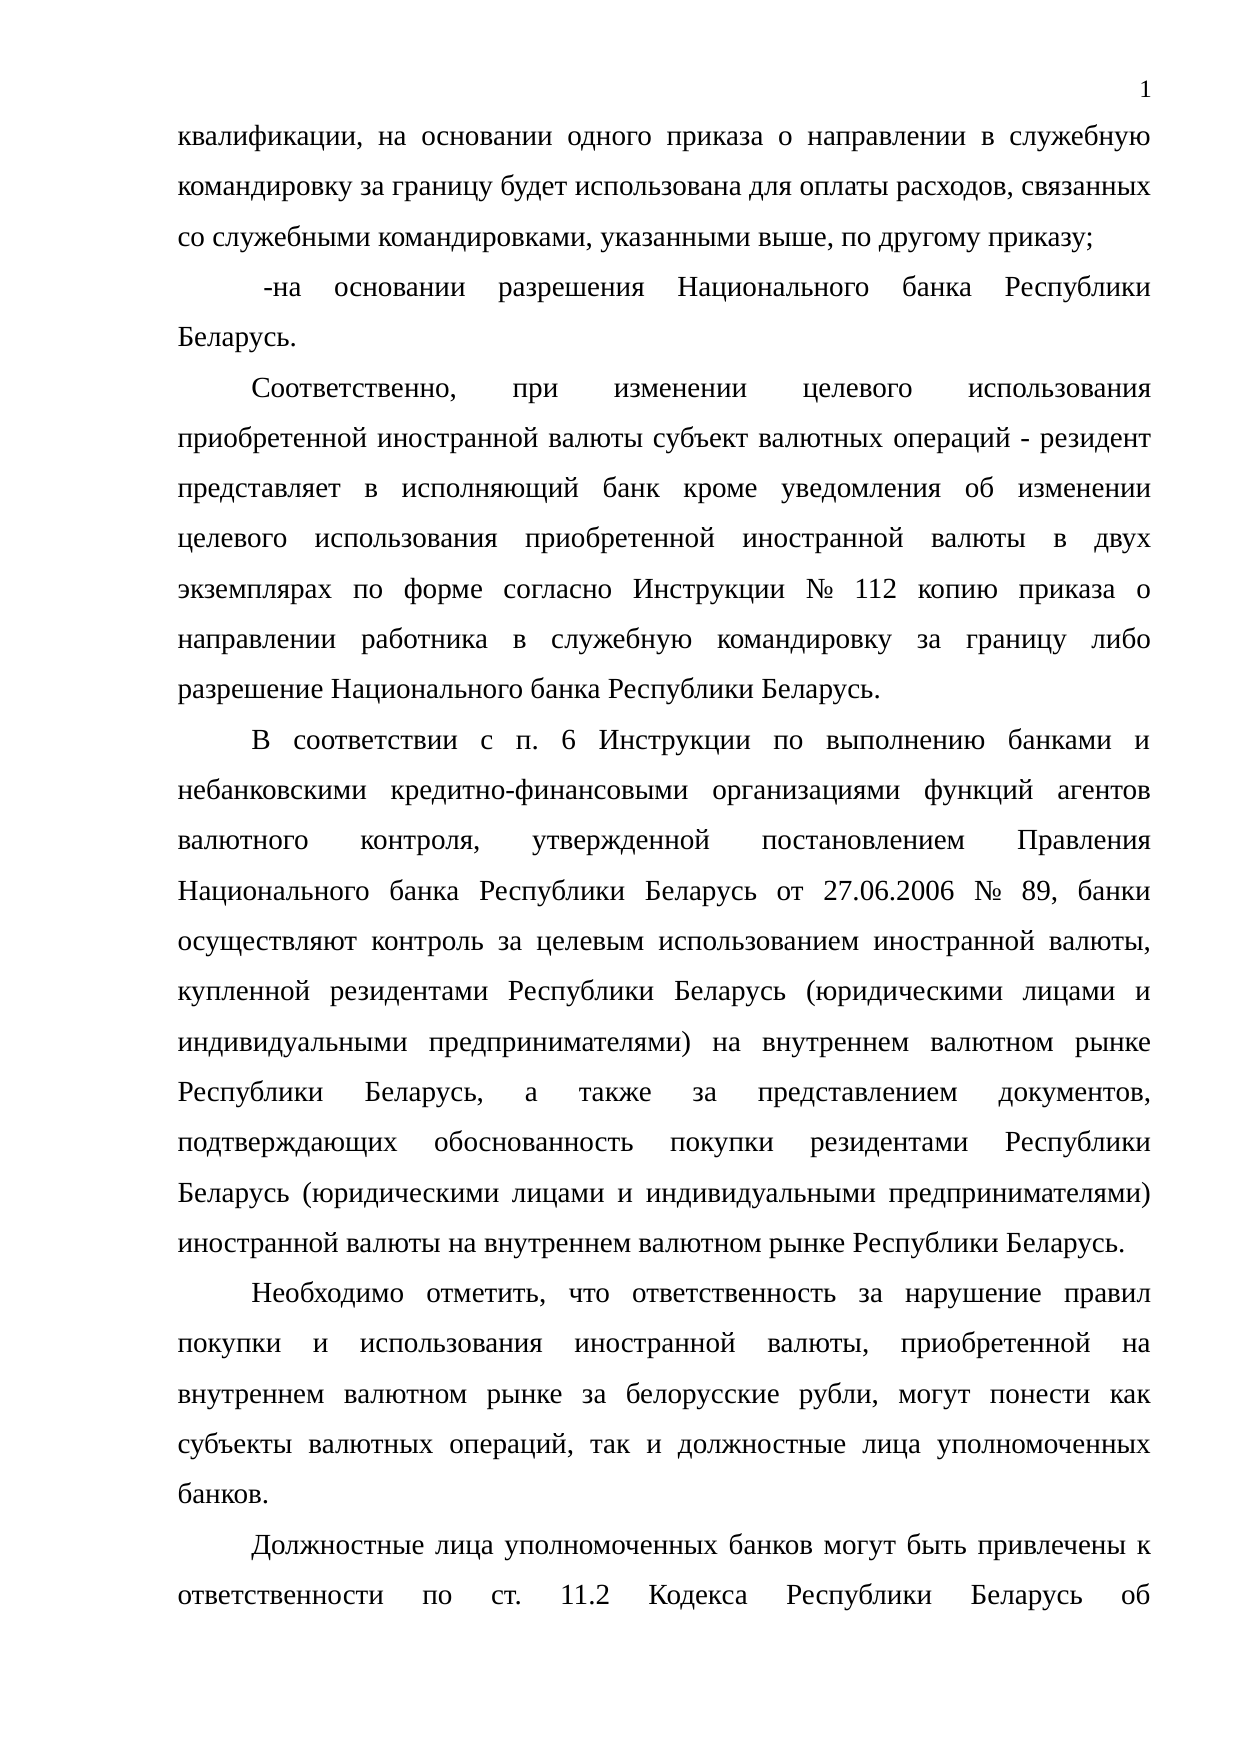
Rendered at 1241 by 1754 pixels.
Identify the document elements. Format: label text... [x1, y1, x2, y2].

text В соответствии с п. 6 Инструкции по выполнению банками и небанковскими кредитно-финансовыми организациями функций агентов валютного контроля, утвержденной постановлением Правления Национального банка Республики Беларусь от 27.06.2006 № 89, банки осуществляют контроль за целевым использованием иностранной валюты, купленной резидентами Республики Беларусь (юридическими лицами и индивидуальными предпринимателями) на внутреннем валютном рынке Республики Беларусь, а также за представлением документов, подтверждающих обоснованность покупки резидентами Республики Беларусь (юридическими лицами и индивидуальными предпринимателями) иностранной валюты на внутреннем валютном рынке Республики Беларусь. [177, 722, 1152, 1258]
list -на основании разрешения Национального банка Республики Беларусь. [177, 269, 1152, 353]
text Необходимо отметить, что ответственность за нарушение правил покупки и использования иностранной валюты, приобретенной на внутреннем валютном рынке за белорусские рубли, могут понести как субъекты валютных операций, так и должностные лица уполномоченных банков. [177, 1275, 1152, 1510]
text Соответственно, при изменении целевого использования приобретенной иностранной валюты субъект валютных операций - резидент представляет в исполняющий банк кроме уведомления об изменении целевого использования приобретенной иностранной валюты в двух экземплярах по форме согласно Инструкции № 112 копию приказа о направлении работника в служебную командировку за границу либо разрешение Национального банка Республики Беларусь. [177, 370, 1152, 705]
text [177, 1527, 1152, 1611]
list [177, 118, 1152, 252]
